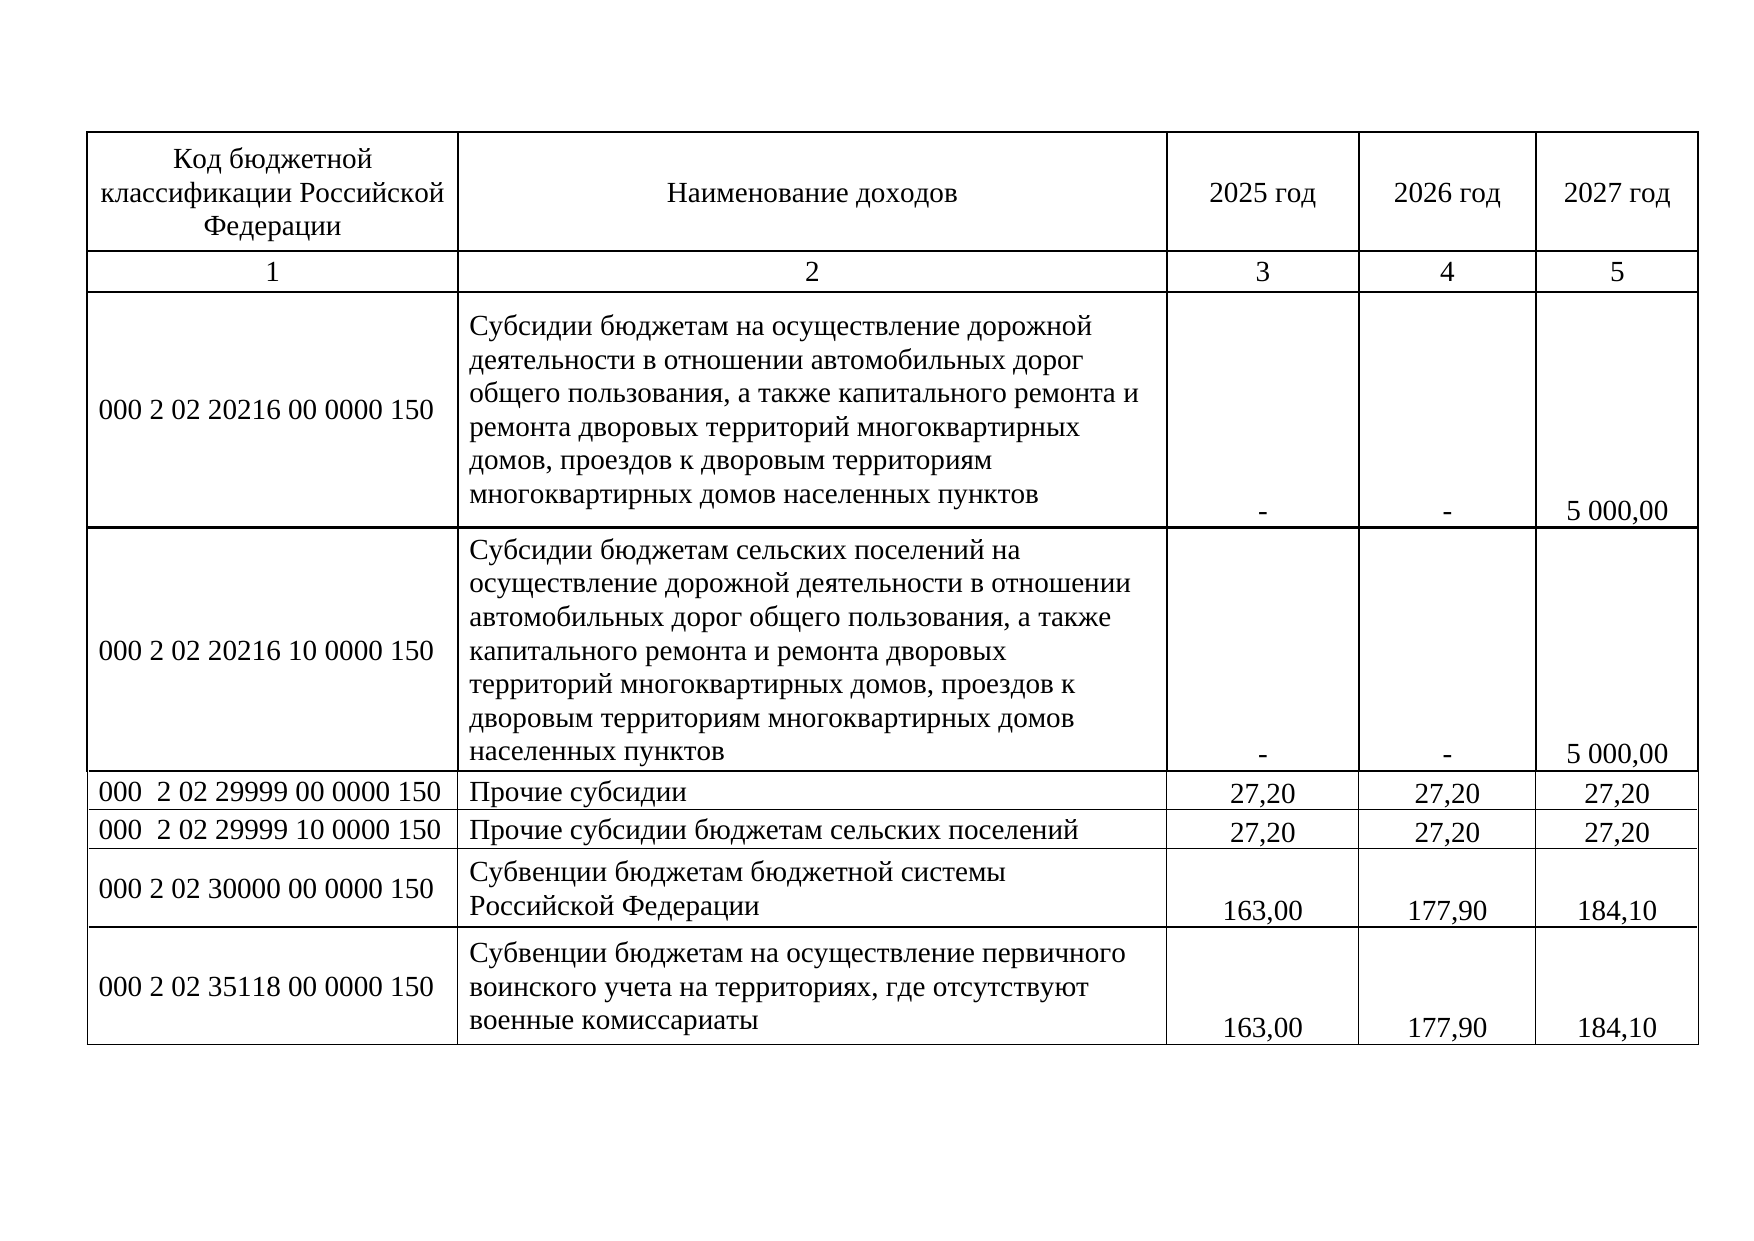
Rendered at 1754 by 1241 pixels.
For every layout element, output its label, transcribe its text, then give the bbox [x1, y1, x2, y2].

table_header 2027 год [1537, 133, 1697, 250]
table_cell Субсидии бюджетам сельских поселений на осуществление дорожной деятельности в отношении автомобильных дорог общего пользования, а также капитального ремонта и ремонта дворовых территорий многоквартирных домов, проездов к дворовым территориям многоквартирных домов населенных пунктов [459, 529, 1166, 770]
table_header Код бюджетной классификации Российской Федерации [88, 133, 457, 250]
table_cell 184,10 [1536, 926, 1698, 1044]
table_cell 27,20 [1359, 772, 1535, 809]
table_cell Субвенции бюджетам на осуществление первичного воинского учета на территориях, где отсутствуют военные комиссариаты [458, 928, 1166, 1044]
table_cell 3 [1168, 252, 1358, 291]
table_cell - [1168, 529, 1358, 770]
table_cell 27,20 [1167, 772, 1358, 809]
table_cell 27,20 [1359, 810, 1535, 848]
table_cell 5 000,00 [1537, 293, 1697, 526]
table_cell 163,00 [1167, 928, 1358, 1044]
table_header Наименование доходов [459, 133, 1166, 250]
table_cell 000 2 02 30000 00 0000 150 [88, 849, 457, 926]
table_cell Прочие субсидии бюджетам сельских поселений [458, 810, 1166, 848]
table_cell - [1168, 293, 1358, 526]
table_cell Субвенции бюджетам бюджетной системы Российской Федерации [458, 849, 1166, 926]
table_cell 5 000,00 [1537, 529, 1697, 770]
table_cell Прочие субсидии [458, 772, 1166, 809]
table_cell 163,00 [1167, 849, 1358, 926]
table_cell 184,10 [1536, 848, 1698, 926]
table_header 2026 год [1360, 133, 1535, 250]
table_cell 000 2 02 20216 00 0000 150 [88, 293, 457, 526]
table_cell 177,90 [1359, 928, 1535, 1044]
table_cell - [1360, 529, 1535, 770]
table_header 2025 год [1168, 133, 1358, 250]
table_cell 4 [1360, 252, 1535, 291]
table_cell 1 [88, 252, 457, 291]
table_cell 5 [1537, 252, 1697, 291]
table_cell 27,20 [1536, 772, 1698, 809]
table_cell 27,20 [1536, 809, 1698, 848]
table_cell 000 2 02 20216 10 0000 150 [88, 529, 457, 770]
table_cell Субсидии бюджетам на осуществление дорожной деятельности в отношении автомобильных дорог общего пользования, а также капитального ремонта и ремонта дворовых территорий многоквартирных домов, проездов к дворовым территориям многоквартирных домов населенных пунктов [459, 293, 1166, 526]
table_cell 000 2 02 29999 10 0000 150 [88, 810, 457, 848]
table_cell - [1360, 293, 1535, 526]
table_cell 177,90 [1359, 849, 1535, 926]
table_cell 27,20 [1167, 810, 1358, 848]
table_cell 000 2 02 29999 00 0000 150 [88, 771, 457, 809]
table_cell 000 2 02 35118 00 0000 150 [88, 927, 457, 1044]
table_cell 2 [459, 252, 1166, 291]
